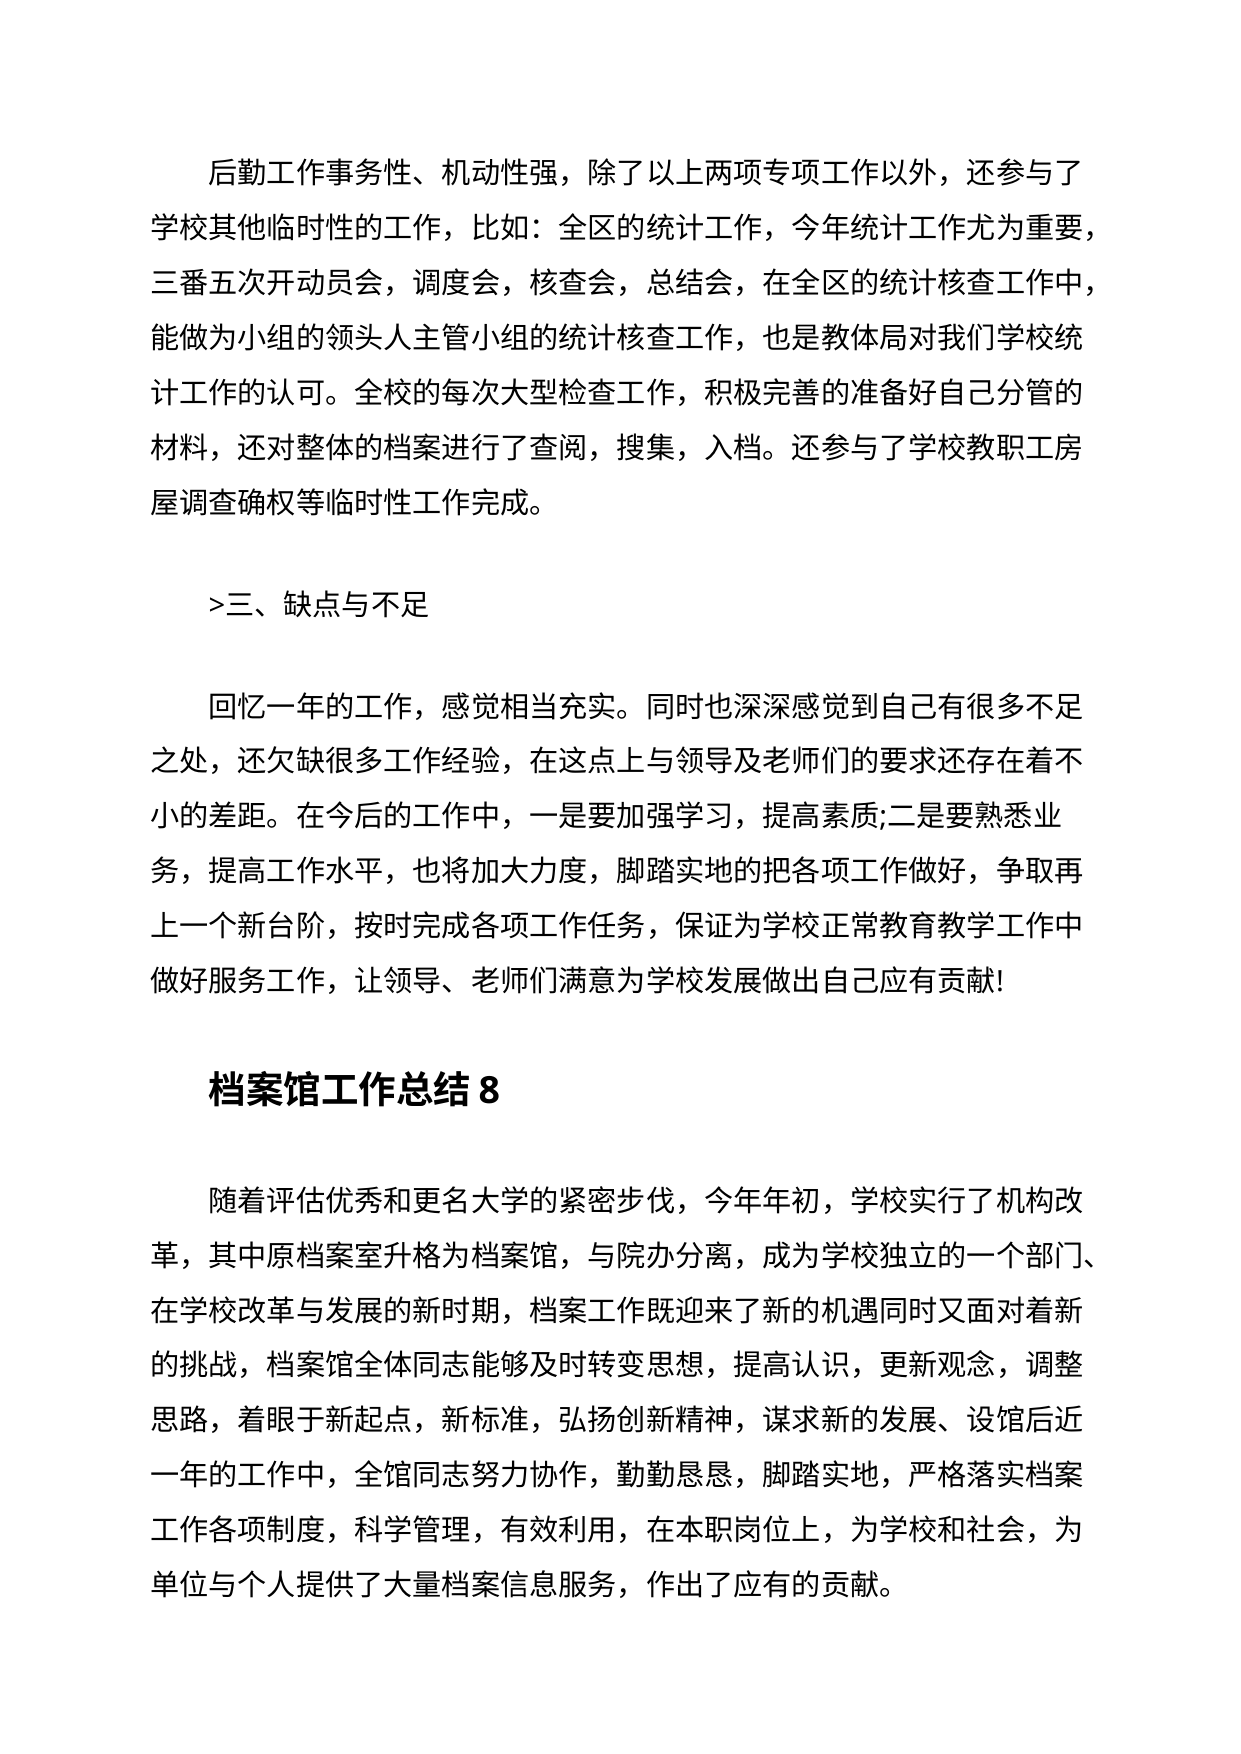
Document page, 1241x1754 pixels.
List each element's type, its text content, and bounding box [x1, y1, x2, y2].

text 档案馆工作总结8 [150, 1060, 1090, 1114]
text >三、缺点与不足 [150, 581, 1090, 623]
text 回忆一年的工作，感觉相当充实。同时也深深感觉到自己有很多不足之处，还欠缺很多工作经验，在这点上与领导及老师们的要求还存在着不小的差距。在今后的工作中，一是要加强学习，提高素质;二是要熟悉业务，提高工作水平，也将加大力度，脚踏实地的把各项工作做好，争取再上一个新台阶，按时完成各项工作任务，保证为学校正常教育教学工作中做好服务工作，让领导、老师们满意为学校发展做出自己应有贡献! [150, 683, 1090, 1000]
text 随着评估优秀和更名大学的紧密步伐，今年年初，学校实行了机构改革，其中原档案室升格为档案馆，与院办分离，成为学校独立的一个部门、在学校改革与发展的新时期，档案工作既迎来了新的机遇同时又面对着新的挑战，档案馆全体同志能够及时转变思想，提高认识，更新观念，调整思路，着眼于新起点，新标准，弘扬创新精神，谋求新的发展、设馆后近一年的工作中，全馆同志努力协作，勤勤恳恳，脚踏实地，严格落实档案工作各项制度，科学管理，有效利用，在本职岗位上，为学校和社会，为单位与个人提供了大量档案信息服务，作出了应有的贡献。 [150, 1177, 1090, 1604]
text 后勤工作事务性、机动性强，除了以上两项专项工作以外，还参与了学校其他临时性的工作，比如：全区的统计工作，今年统计工作尤为重要，三番五次开动员会，调度会，核查会，总结会，在全区的统计核查工作中，能做为小组的领头人主管小组的统计核查工作，也是教体局对我们学校统计工作的认可。全校的每次大型检查工作，积极完善的准备好自己分管的材料，还对整体的档案进行了查阅，搜集，入档。还参与了学校教职工房屋调查确权等临时性工作完成。 [150, 150, 1090, 522]
